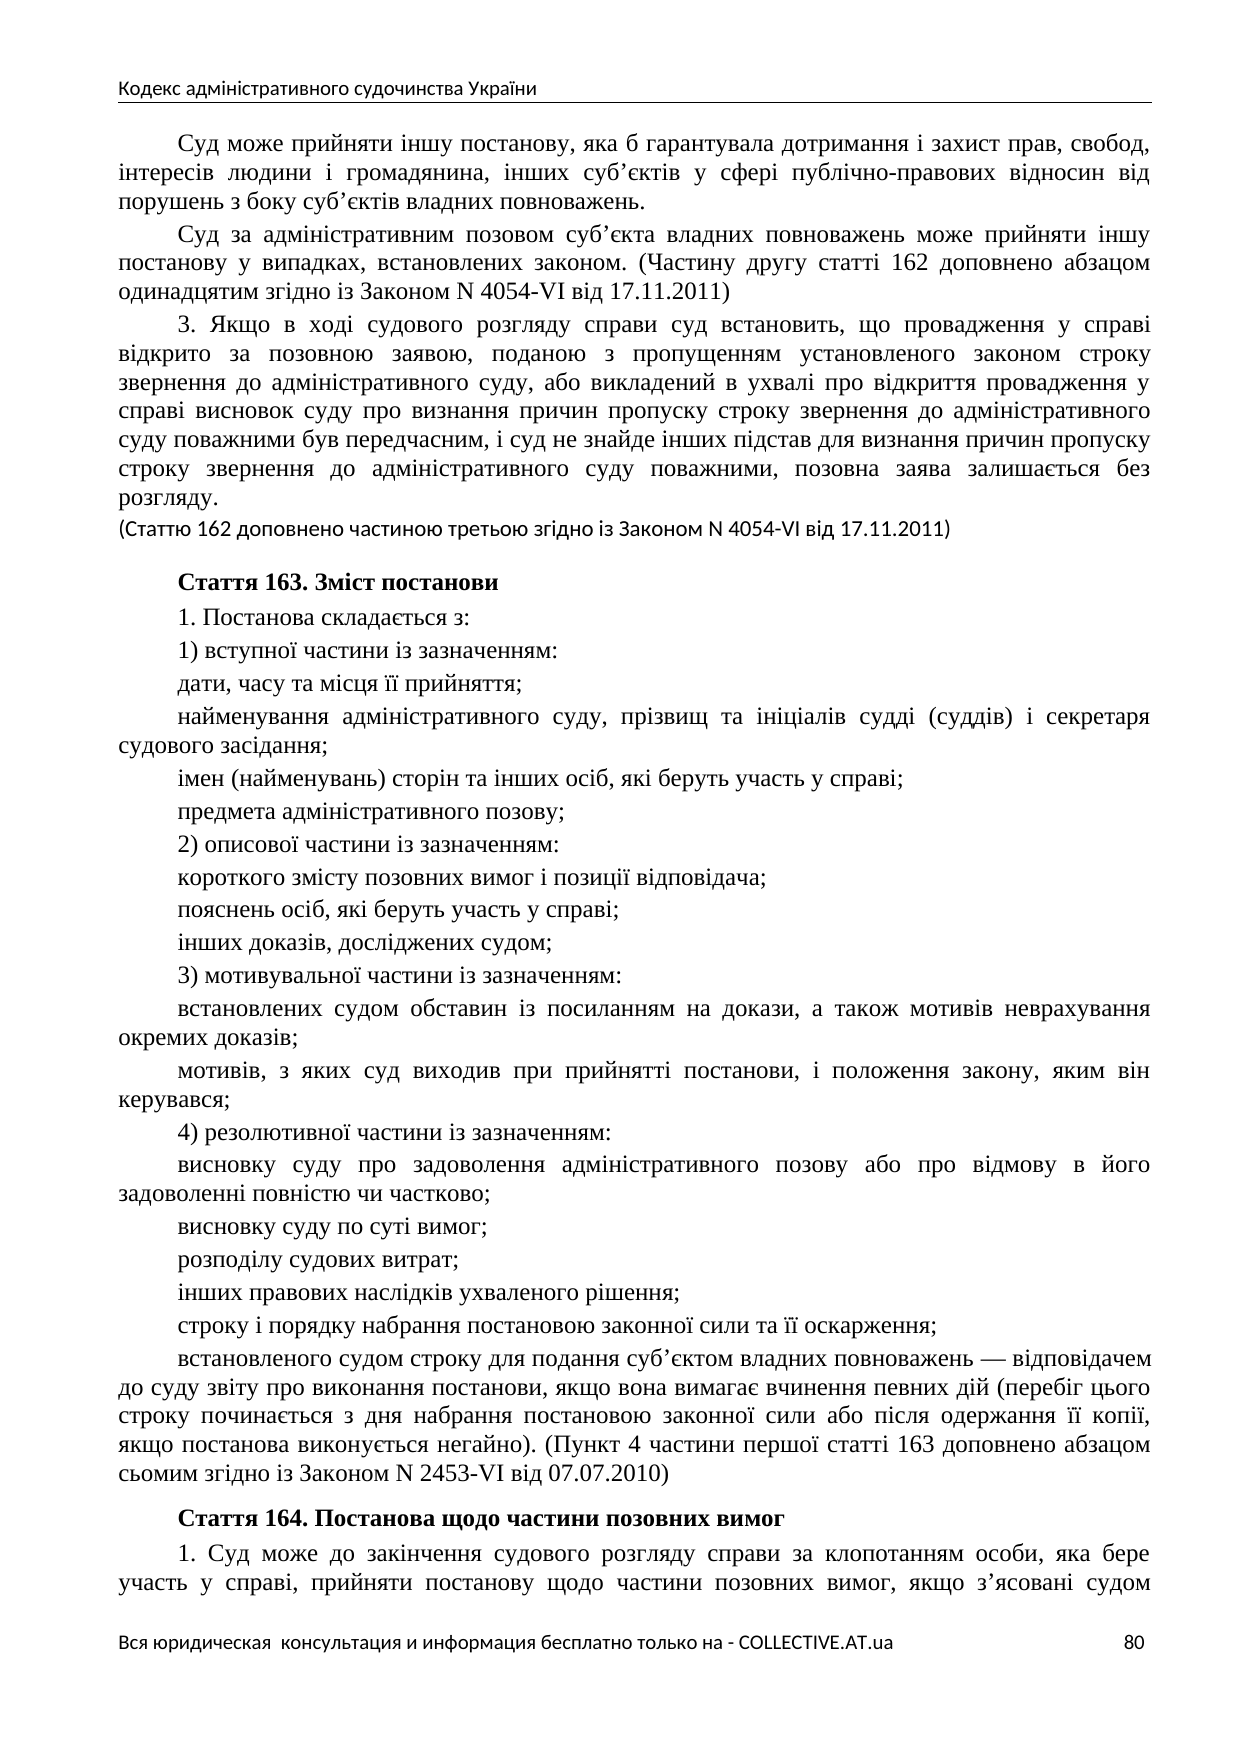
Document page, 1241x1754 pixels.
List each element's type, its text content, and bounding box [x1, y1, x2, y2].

text висновку суду по суті вимог; [118, 1211, 1152, 1240]
text 4) резолютивної частини із зазначенням: [118, 1117, 1152, 1145]
text 1. Постанова складається з: [118, 602, 1152, 631]
text дати, часу та місця її прийняття; [118, 668, 1152, 697]
text Суд за адміністративним позовом суб’єкта владних повноважень може прийняти іншу постанову у випадках, встановлених законом. (Частину другу статті 162 доповнено абзацом одинадцятим згідно із Законом N 4054-VI від 17.11.2011) [118, 219, 1152, 305]
text 3) мотивувальної частини із зазначенням: [118, 960, 1152, 989]
text встановленого судом строку для подання суб’єктом владних повноважень — відповідачем до суду звіту про виконання постанови, якщо вона вимагає вчинення певних дій (перебіг цього строку починається з дня набрання постановою законної сили або після одержання її копії, якщо постанова виконується негайно). (Пункт 4 частини першої статті 163 доповнено абзацом сьомим згідно із Законом N 2453-VI від 07.07.2010) [118, 1343, 1152, 1487]
text предмета адміністративного позову; [118, 796, 1152, 824]
text строку і порядку набрання постановою законної сили та її оскарження; [118, 1310, 1152, 1339]
subtitle Стаття 163. Зміст постанови [177, 567, 1152, 596]
text встановлених судом обставин із посиланням на докази, а також мотивів неврахування окремих доказів; [118, 993, 1152, 1051]
text 3. Якщо в ході судового розгляду справи суд встановить, що провадження у справі відкрито за позовною заявою, поданою з пропущенням установленого законом строку звернення до адміністративного суду, або викладений в ухвалі про відкриття провадження у справі висновок суду про визнання причин пропуску строку звернення до адміністративного суду поважними був передчасним, і суд не знайде інших підстав для визнання причин пропуску строку звернення до адміністративного суду поважними, позовна заява залишається без розгляду. [118, 309, 1152, 510]
text висновку суду про задоволення адміністративного позову або про відмову в його задоволенні повністю чи частково; [118, 1149, 1152, 1207]
subtitle Стаття 164. Постанова щодо частини позовних вимог [177, 1503, 1152, 1532]
text мотивів, з яких суд виходив при прийнятті постанови, і положення закону, яким він керувався; [118, 1055, 1152, 1112]
text найменування адміністративного суду, прізвищ та ініціалів судді (суддів) і секретаря судового засідання; [118, 701, 1152, 759]
text пояснень осіб, які беруть участь у справі; [118, 894, 1152, 923]
text інших правових наслідків ухваленого рішення; [118, 1277, 1152, 1306]
text Суд може прийняти іншу постанову, яка б гарантувала дотримання і захист прав, свобод, інтересів людини і громадянина, інших суб’єктів у сфері публічно-правових відносин від порушень з боку суб’єктів владних повноважень. [118, 128, 1152, 214]
text 2) описової частини із зазначенням: [118, 829, 1152, 857]
text інших доказів, досліджених судом; [118, 927, 1152, 956]
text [118, 1538, 1152, 1596]
text (Статтю 162 доповнено частиною третьою згідно із Законом N 4054-VI від 17.11.2011) [118, 514, 1152, 542]
text короткого змісту позовних вимог і позиції відповідача; [118, 862, 1152, 890]
text 1) вступної частини із зазначенням: [118, 635, 1152, 664]
text розподілу судових витрат; [118, 1244, 1152, 1273]
text імен (найменувань) сторін та інших осіб, які беруть участь у справі; [118, 763, 1152, 792]
